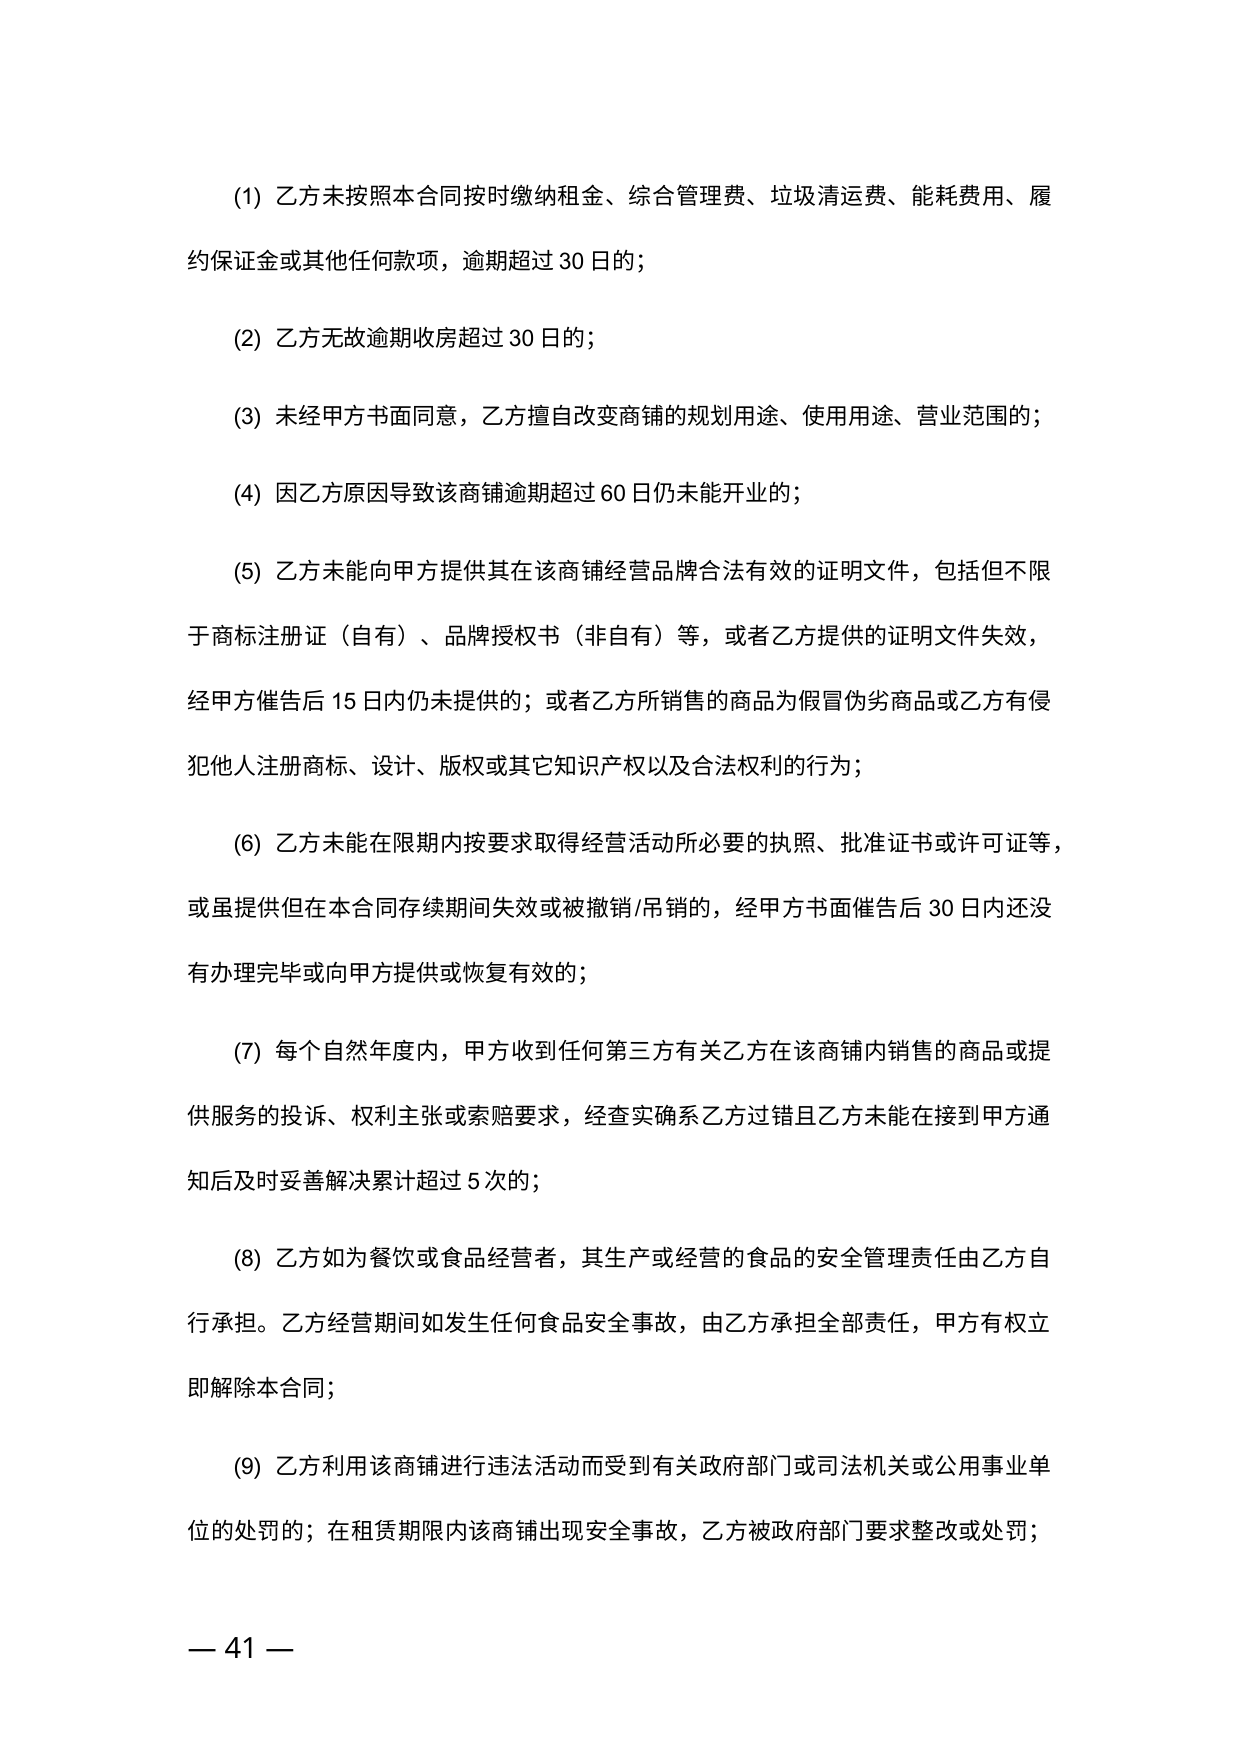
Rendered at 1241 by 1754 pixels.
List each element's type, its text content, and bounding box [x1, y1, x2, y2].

list 乙方未能在限期内按要求取得经营活动所必要的执照、批准证书或许可证等，或虽提供但在本合同存续期间失效或被撤销/吊销的，经甲方书面催告后30日内还没有办理完毕或向甲方提供或恢复有效的； [187, 809, 1053, 1004]
list 未经甲方书面同意，乙方擅自改变商铺的规划用途、使用用途、营业范围的； [187, 382, 1053, 447]
list 每个自然年度内，甲方收到任何第三方有关乙方在该商铺内销售的商品或提供服务的投诉、权利主张或索赔要求，经查实确系乙方过错且乙方未能在接到甲方通知后及时妥善解决累计超过5次的； [187, 1017, 1053, 1212]
list 乙方如为餐饮或食品经营者，其生产或经营的食品的安全管理责任由乙方自行承担。乙方经营期间如发生任何食品安全事故，由乙方承担全部责任，甲方有权立即解除本合同； [187, 1224, 1053, 1419]
list 乙方未能向甲方提供其在该商铺经营品牌合法有效的证明文件，包括但不限于商标注册证（自有）、品牌授权书（非自有）等，或者乙方提供的证明文件失效，经甲方催告后15日内仍未提供的；或者乙方所销售的商品为假冒伪劣商品或乙方有侵犯他人注册商标、设计、版权或其它知识产权以及合法权利的行为； [187, 537, 1053, 797]
list 因乙方原因导致该商铺逾期超过60日仍未能开业的； [187, 459, 1053, 524]
list 乙方未按照本合同按时缴纳租金、综合管理费、垃圾清运费、能耗费用、履约保证金或其他任何款项，逾期超过30日的； [187, 162, 1053, 292]
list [187, 1432, 1053, 1562]
list 乙方无故逾期收房超过30日的； [187, 304, 1053, 369]
